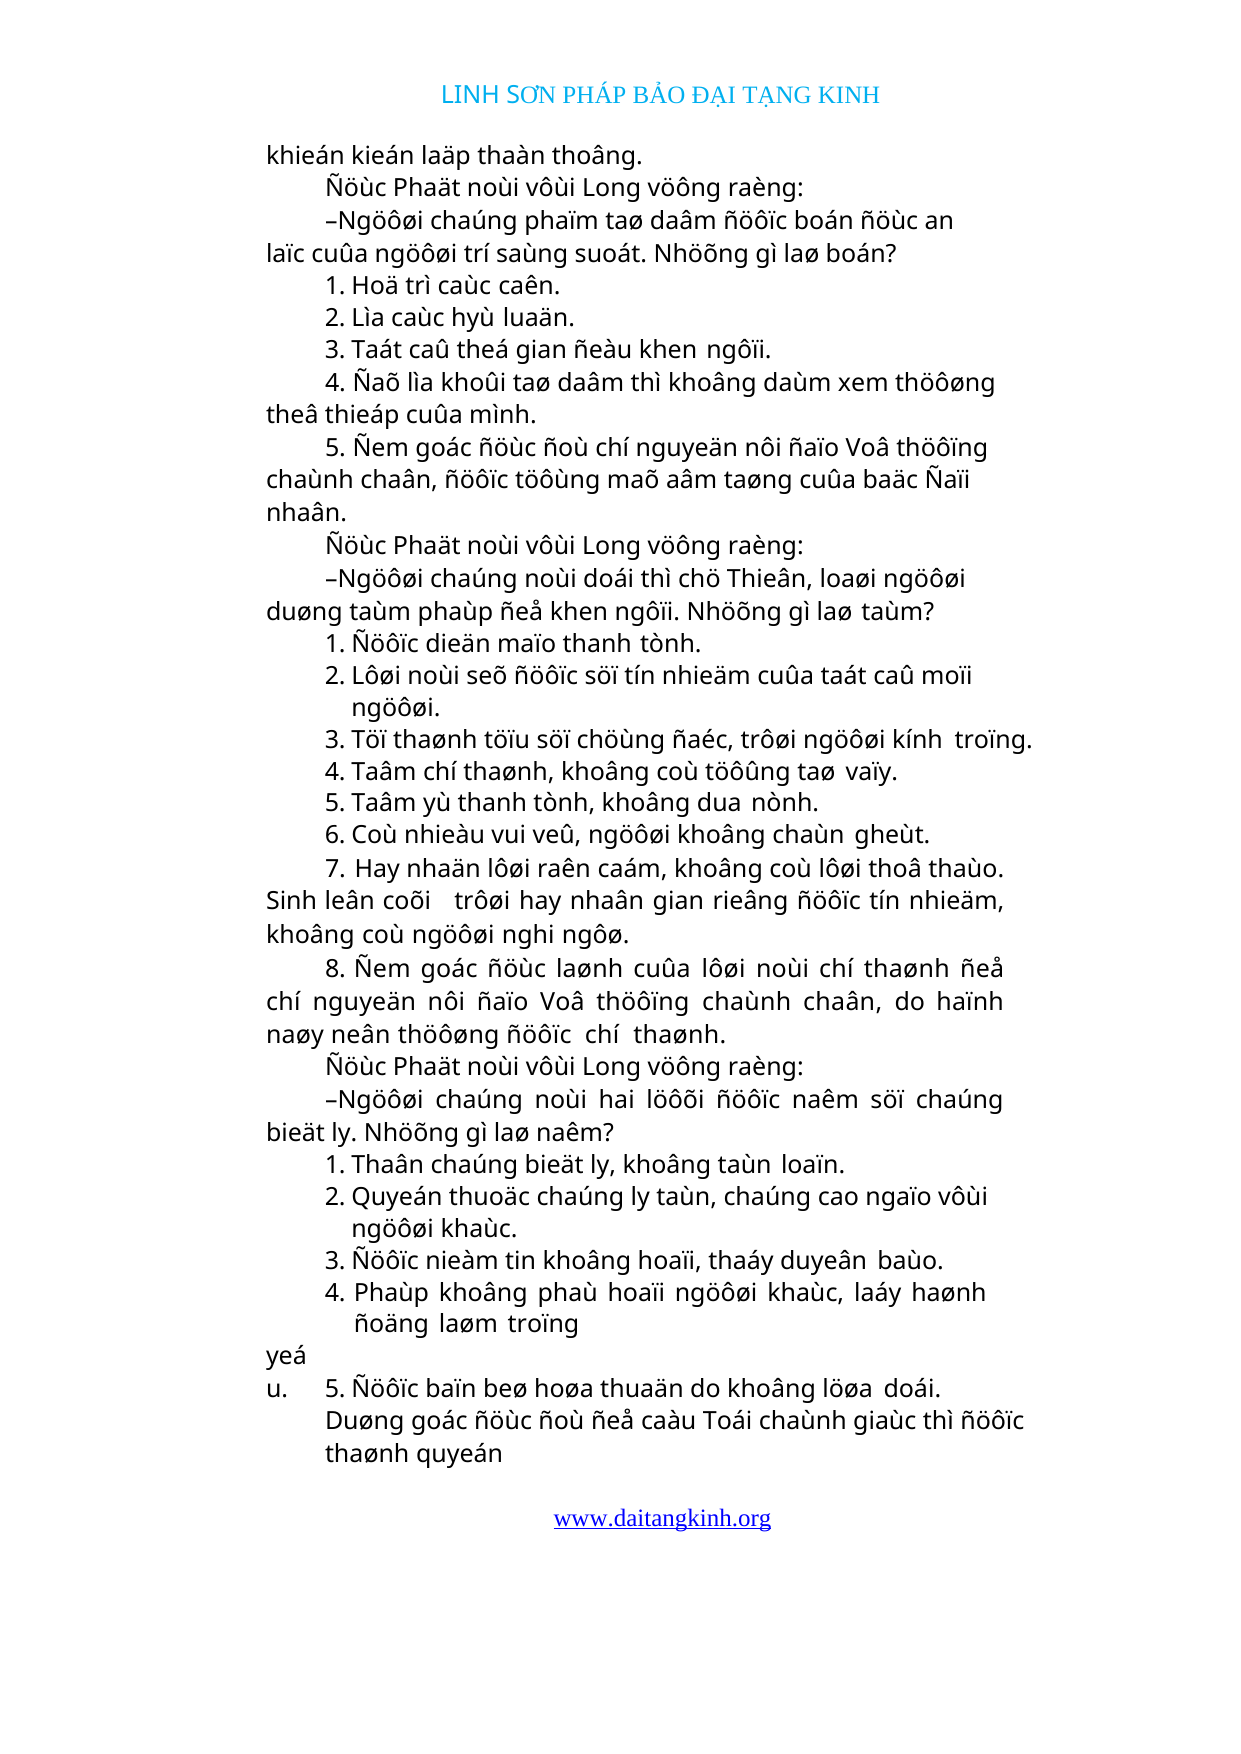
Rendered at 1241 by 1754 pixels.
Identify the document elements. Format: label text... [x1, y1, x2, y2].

list Töï thaønh töïu söï chöùng ñaéc, trôøi ngöôøi kính troïng. [324, 723, 1065, 754]
list Lìa caùc hyù luaän. [324, 301, 1065, 333]
list Taâm yù thanh tònh, khoâng dua nònh. [324, 786, 1065, 818]
text Ñöùc Phaät noùi vôùi Long vöông raèng: [325, 529, 1065, 561]
list Ñöôïc nieàm tin khoâng hoaïi, thaáy duyeân baùo. [324, 1244, 1065, 1276]
list Ñem goác ñöùc laønh cuûa lôøi noùi chí thaønh ñeå chí nguyeän nôi ñaïo Voâ thöôïng chaùnh chaân, do haïnh naøy neân thöôøng ñöôïc chí thaønh. [266, 951, 1004, 1051]
list Ñem goác ñöùc ñoù chí nguyeän nôi ñaïo Voâ thöôïng chaùnh chaân, ñöôïc töôùng maõ aâm taøng cuûa baäc Ñaïi nhaân. [266, 431, 1004, 529]
text –Ngöôøi chaúng phaïm taø daâm ñöôïc boán ñöùc an laïc cuûa ngöôøi trí saùng suoát. Nhöõng gì laø boán? [266, 203, 982, 269]
text –Ngöôøi chaúng noùi doái thì chö Thieân, loaøi ngöôøi duøng taùm phaùp ñeå khen ngôïi. Nhöõng gì laø taùm? [266, 561, 982, 627]
list Ñaõ lìa khoûi taø daâm thì khoâng daùm xem thöôøng theâ thieáp cuûa mình. [266, 365, 1004, 431]
text Ñöùc Phaät noùi vôùi Long vöông raèng: [325, 171, 1065, 203]
list Phaùp khoâng phaù hoaïi ngöôøi khaùc, laáy haønh ñoäng laøm troïng [324, 1276, 1065, 1339]
list Quyeán thuoäc chaúng ly taùn, chaúng cao ngaïo vôùi ngöôøi khaùc. [324, 1180, 1065, 1244]
text www.daitangkinh.org [553, 1503, 1065, 1531]
list Coù nhieàu vui veû, ngöôøi khoâng chaùn gheùt. [324, 818, 1065, 850]
list Lôøi noùi seõ ñöôïc söï tín nhieäm cuûa taát caû moïi ngöôøi. [324, 659, 1065, 723]
list Ñöôïc dieän maïo thanh tònh. [324, 627, 1065, 659]
text –Ngöôøi chaúng noùi hai löôõi ñöôïc naêm söï chaúng bieät ly. Nhöõng gì laø naêm? [266, 1082, 1004, 1149]
list Hay nhaän lôøi raên caám, khoâng coù lôøi thoâ thaùo. Sinh leân coõi trôøi hay nhaân gian rieâng ñöôïc tín nhieäm, khoâng coù ngöôøi nghi ngôø. [266, 850, 1004, 951]
text Ñöùc Phaät noùi vôùi Long vöông raèng: [325, 1051, 1065, 1082]
text khieán kieán laäp thaàn thoâng. [266, 138, 1065, 171]
list Ñöôïc baïn beø hoøa thuaän do khoâng löøa doái. [324, 1372, 1065, 1404]
list Hoä trì caùc caên. [324, 269, 1065, 301]
text yeáu. [266, 1339, 312, 1404]
text Duøng goác ñöùc ñoù ñeå caàu Toái chaùnh giaùc thì ñöôïc thaønh quyeán [325, 1404, 1065, 1468]
list Taâm chí thaønh, khoâng coù töôûng taø vaïy. [324, 754, 1065, 786]
list Taát caû theá gian ñeàu khen ngôïi. [324, 333, 1065, 365]
list Thaân chaúng bieät ly, khoâng taùn loaïn. [324, 1149, 1065, 1180]
